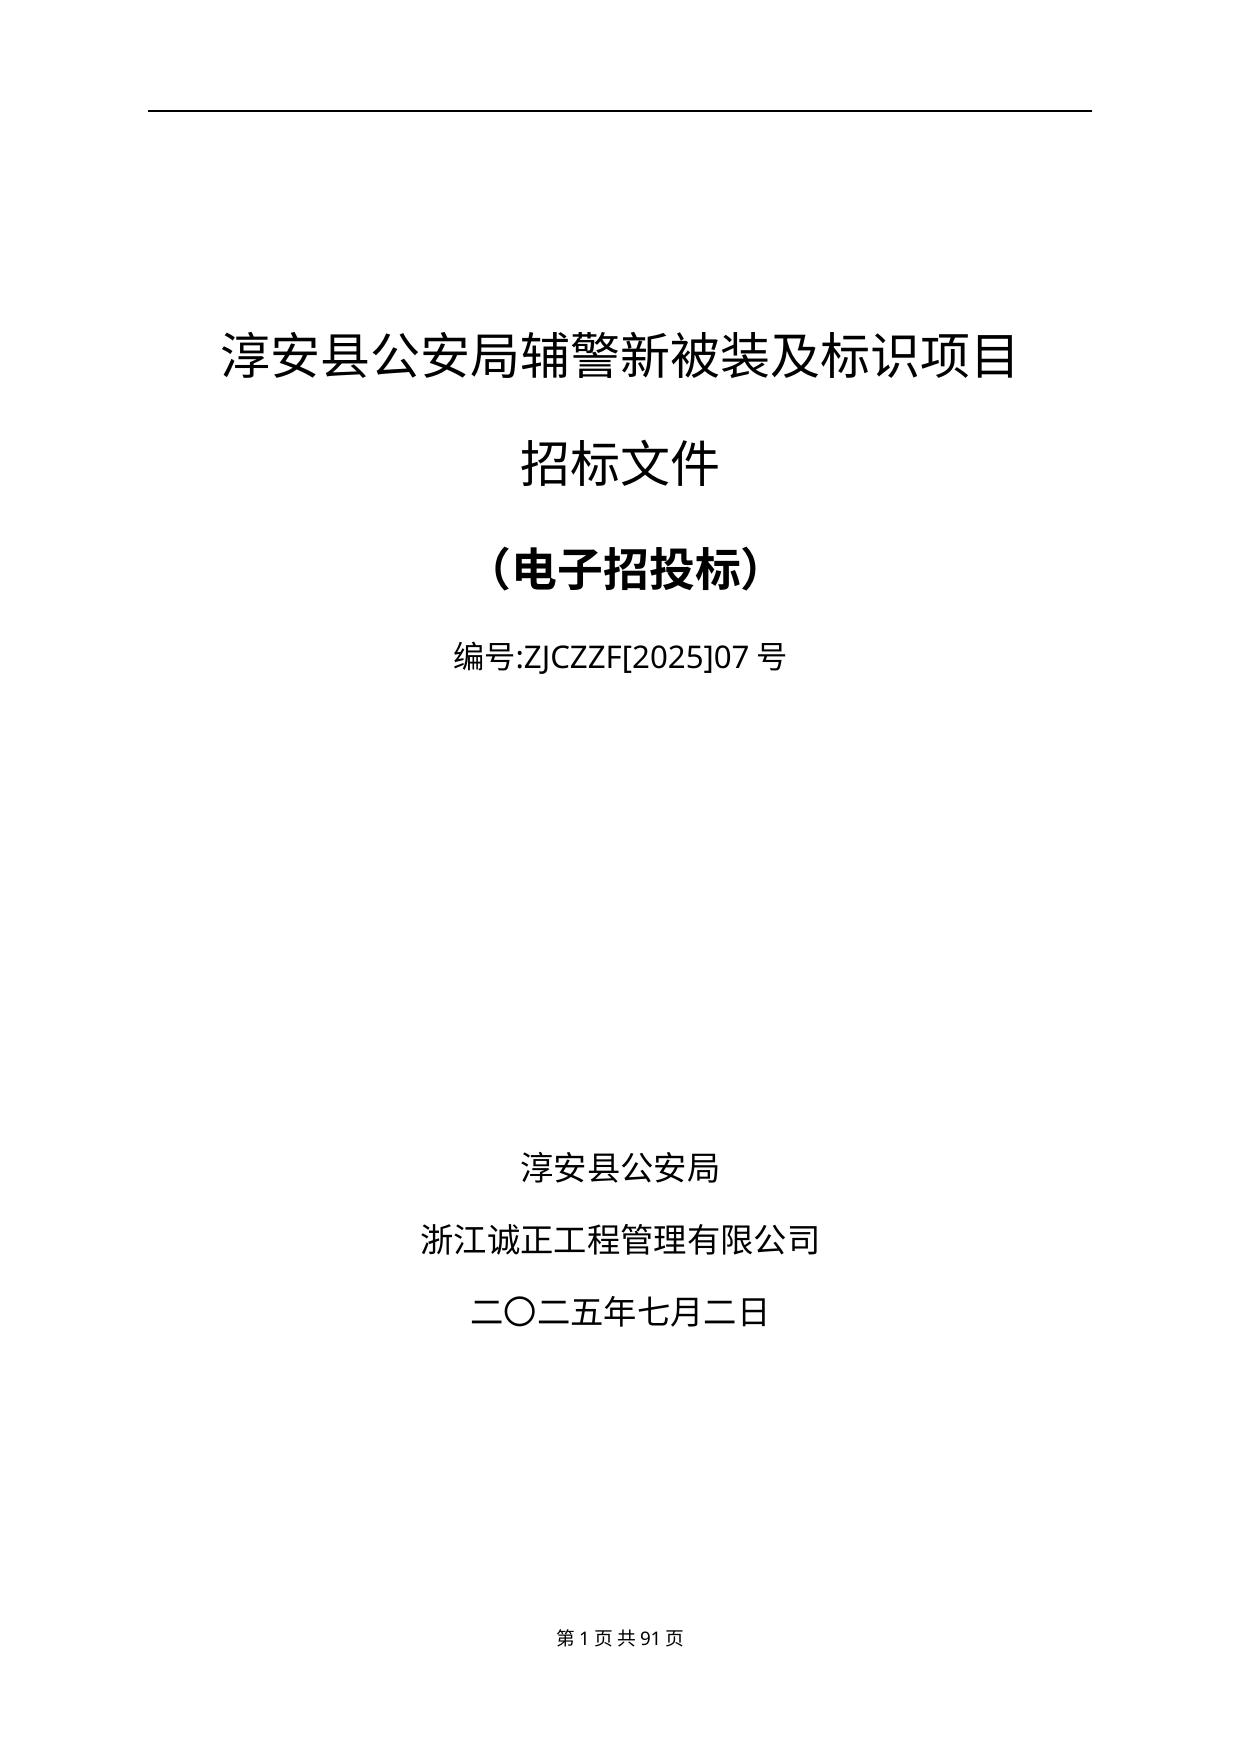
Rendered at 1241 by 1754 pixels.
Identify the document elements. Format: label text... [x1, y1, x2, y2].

text （电子招投标） [148, 533, 1092, 599]
text 二〇二五年七月二日 [148, 1286, 1092, 1334]
text 招标文件 [148, 424, 1092, 497]
text 浙江诚正工程管理有限公司 [148, 1214, 1092, 1262]
text 淳安县公安局 [148, 1141, 1092, 1190]
text 编号:ZJCZZF[2025]07号 [148, 633, 1092, 678]
text 淳安县公安局辅警新被装及标识项目 [148, 316, 1092, 388]
